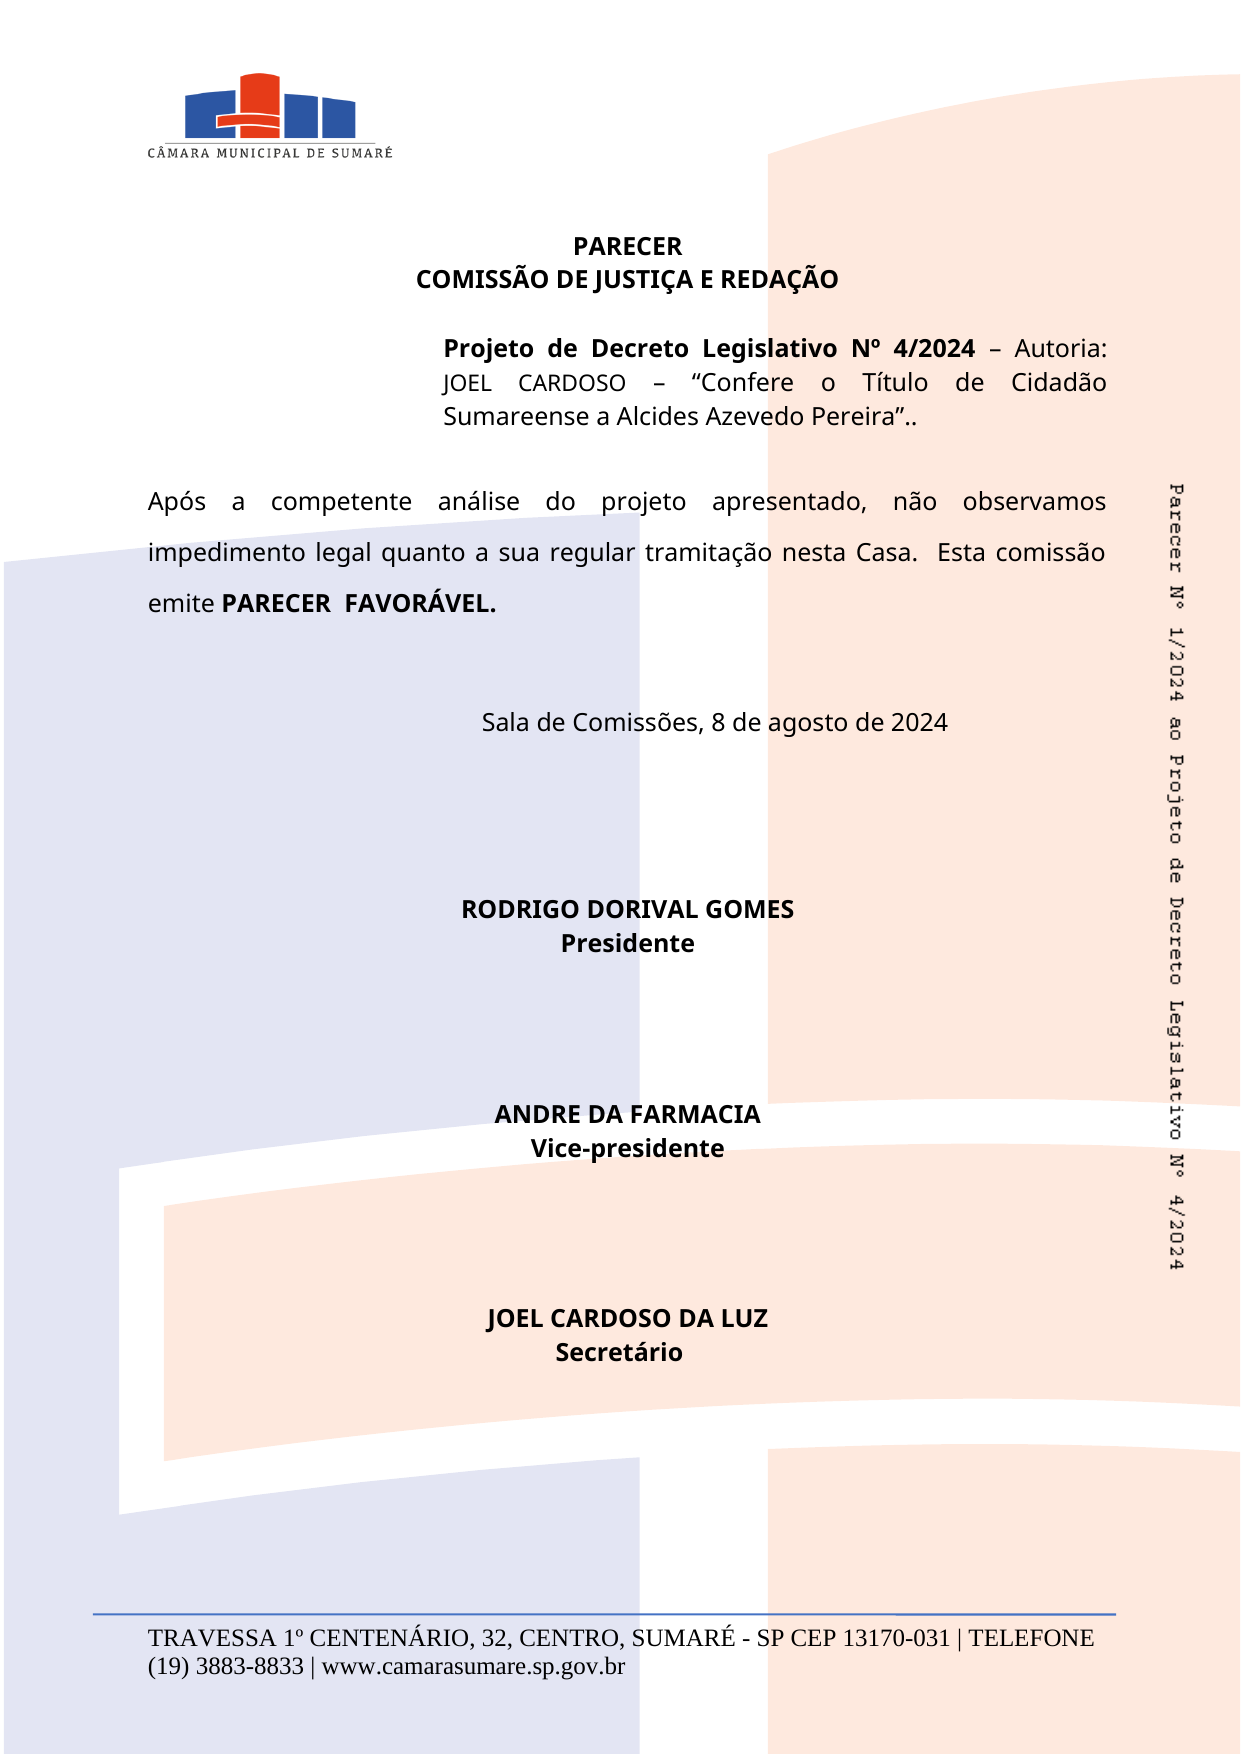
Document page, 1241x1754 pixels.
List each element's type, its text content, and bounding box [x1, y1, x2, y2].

picture [1142, 481, 1205, 1274]
text PARECER [148, 228, 1107, 262]
text JOEL CARDOSO DA LUZ [148, 1301, 1107, 1335]
text ANDRE DA FARMACIA [148, 1096, 1107, 1130]
text Projeto de Decreto Legislativo Nº 4/2024 – Autoria: JOEL CARDOSO – “Confere o Título de Cidadão Sumareense a Alcides Azevedo Pereira”.. [443, 330, 1107, 432]
text RODRIGO DORIVAL GOMES [148, 892, 1107, 926]
text Sala de Comissões, 8 de agosto de 2024 [148, 705, 1107, 739]
text COMISSÃO DE JUSTIÇA E REDAÇÃO [148, 262, 1107, 296]
picture [147, 73, 394, 160]
text Presidente [148, 926, 1107, 960]
text Após a competente análise do projeto apresentado, não observamos impedimento legal quanto a sua regular tramitação nesta Casa. Esta comissão emite PARECER FAVORÁVEL. [148, 483, 1107, 620]
text Vice-presidente [148, 1130, 1107, 1164]
text Secretário [443, 1335, 1107, 1369]
